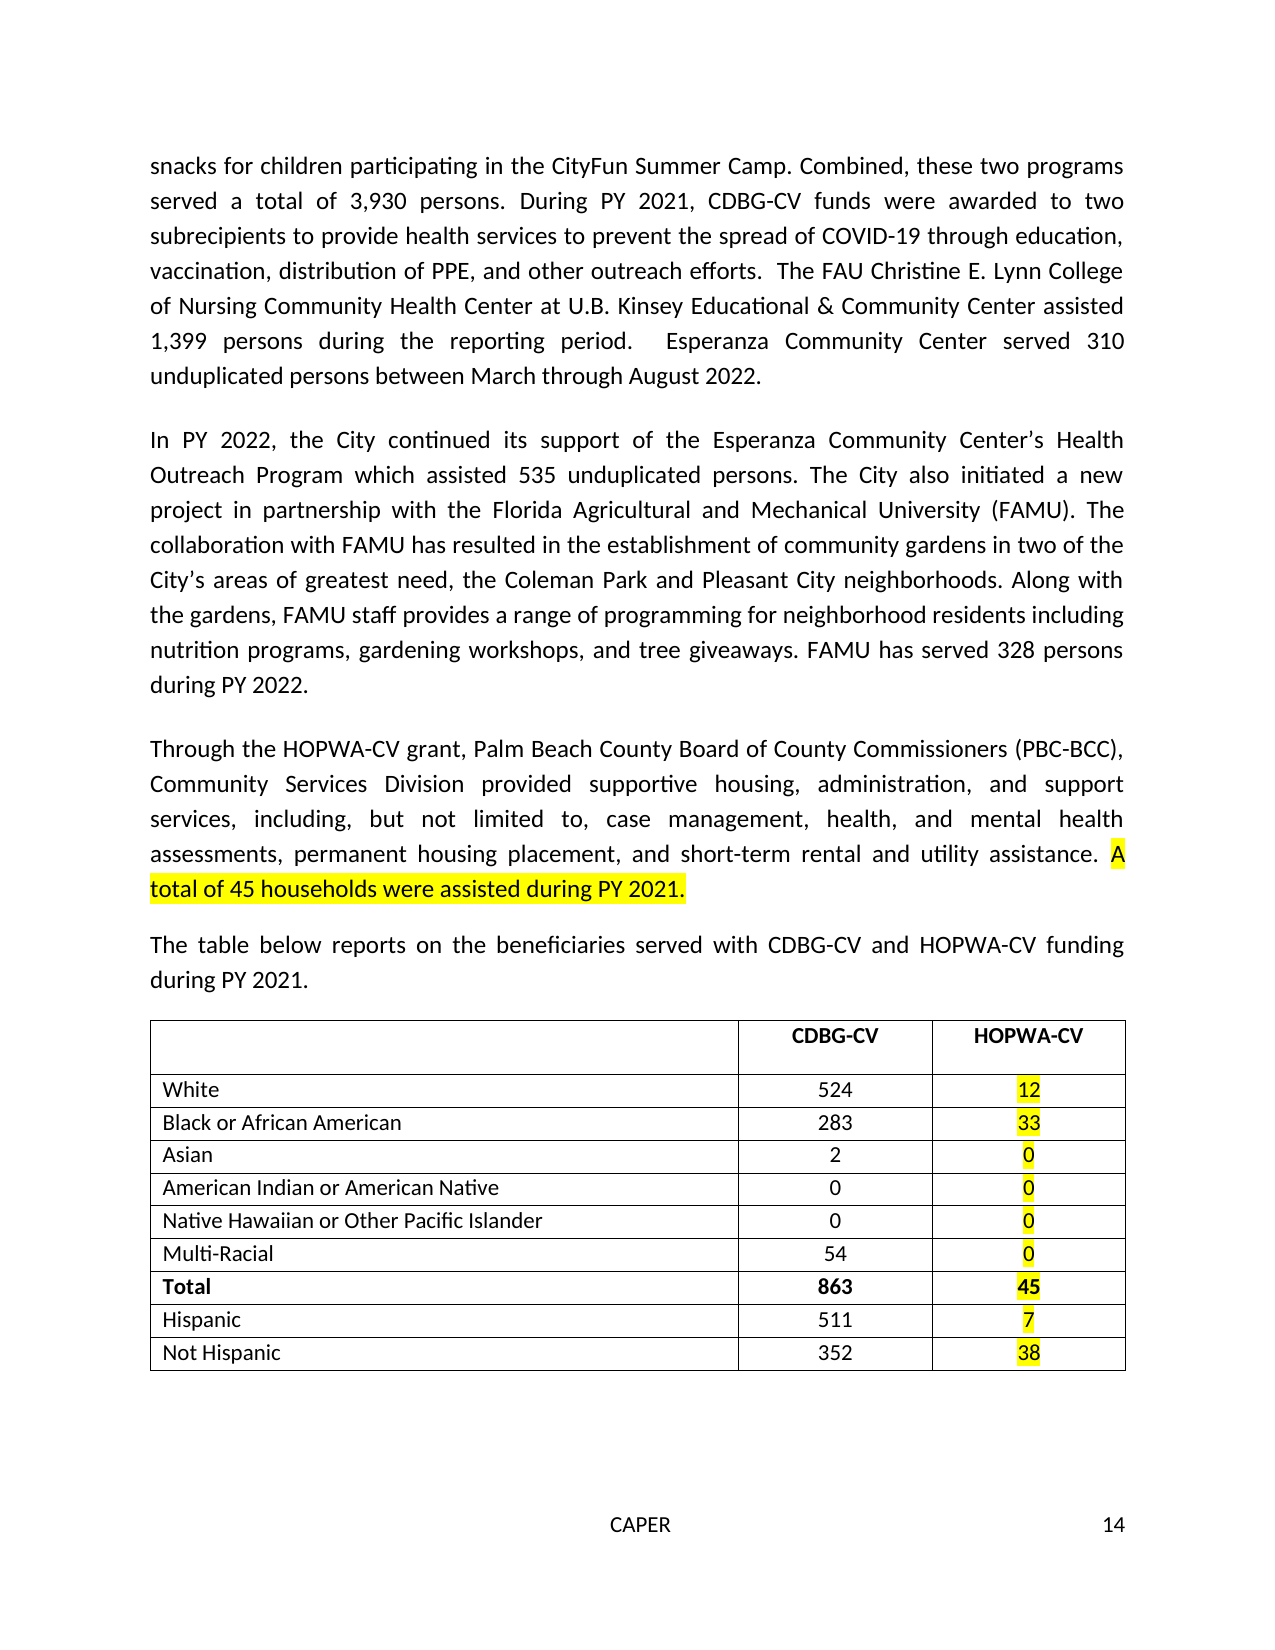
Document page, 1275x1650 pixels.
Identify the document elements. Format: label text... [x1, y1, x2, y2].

table_cell 0 [933, 1141, 1125, 1172]
table_header CDBG-CV [739, 1021, 932, 1074]
table_cell 863 [739, 1272, 932, 1304]
table_cell 352 [739, 1338, 932, 1370]
table_cell 2 [739, 1141, 932, 1172]
table_cell 7 [933, 1305, 1125, 1337]
table_cell Multi-Racial [151, 1239, 738, 1271]
table_header HOPWA-CV [933, 1021, 1125, 1074]
table_cell Native Hawaiian or Other Pacific Islander [151, 1206, 738, 1238]
table_cell 54 [739, 1239, 932, 1271]
text The table below reports on the beneficiaries served with CDBG-CV and HOPWA-CV funding during PY 2021. [150, 929, 1125, 995]
text Through the HOPWA-CV grant, Palm Beach County Board of County Commissioners (PBC-BCC), Community Services Division provided supportive housing, administration, and support services, including, but not limited to, case management, health, and mental health assessments, permanent housing placement, and short-term rental and utility assistance. A total of 45 households were assisted during PY 2021. [150, 733, 1125, 904]
table_cell Asian [151, 1141, 738, 1172]
table_cell Total [151, 1272, 738, 1304]
table_cell Hispanic [151, 1305, 738, 1337]
table_cell 283 [739, 1108, 932, 1139]
table_cell 511 [739, 1305, 932, 1337]
table_cell 0 [933, 1206, 1125, 1238]
table_cell 0 [739, 1174, 932, 1205]
table_cell 38 [933, 1338, 1125, 1370]
table_cell 0 [933, 1239, 1125, 1271]
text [150, 150, 1125, 391]
table_cell Not Hispanic [151, 1338, 738, 1370]
table_cell American Indian or American Native [151, 1174, 738, 1205]
table_header [151, 1021, 738, 1074]
table_cell White [151, 1075, 738, 1107]
table_cell 0 [933, 1174, 1125, 1205]
table_cell 0 [739, 1206, 932, 1238]
text In PY 2022, the City continued its support of the Esperanza Community Center’s Health Outreach Program which assisted 535 unduplicated persons. The City also initiated a new project in partnership with the Florida Agricultural and Mechanical University (FAMU). The collaboration with FAMU has resulted in the establishment of community gardens in two of the City’s areas of greatest need, the Coleman Park and Pleasant City neighborhoods. Along with the gardens, FAMU staff provides a range of programming for neighborhood residents including nutrition programs, gardening workshops, and tree giveaways. FAMU has served 328 persons during PY 2022. [150, 424, 1125, 700]
table_cell 45 [933, 1272, 1125, 1304]
table_cell 33 [933, 1108, 1125, 1139]
table_cell 524 [739, 1075, 932, 1107]
table_cell Black or African American [151, 1108, 738, 1139]
table_cell 12 [933, 1075, 1125, 1107]
